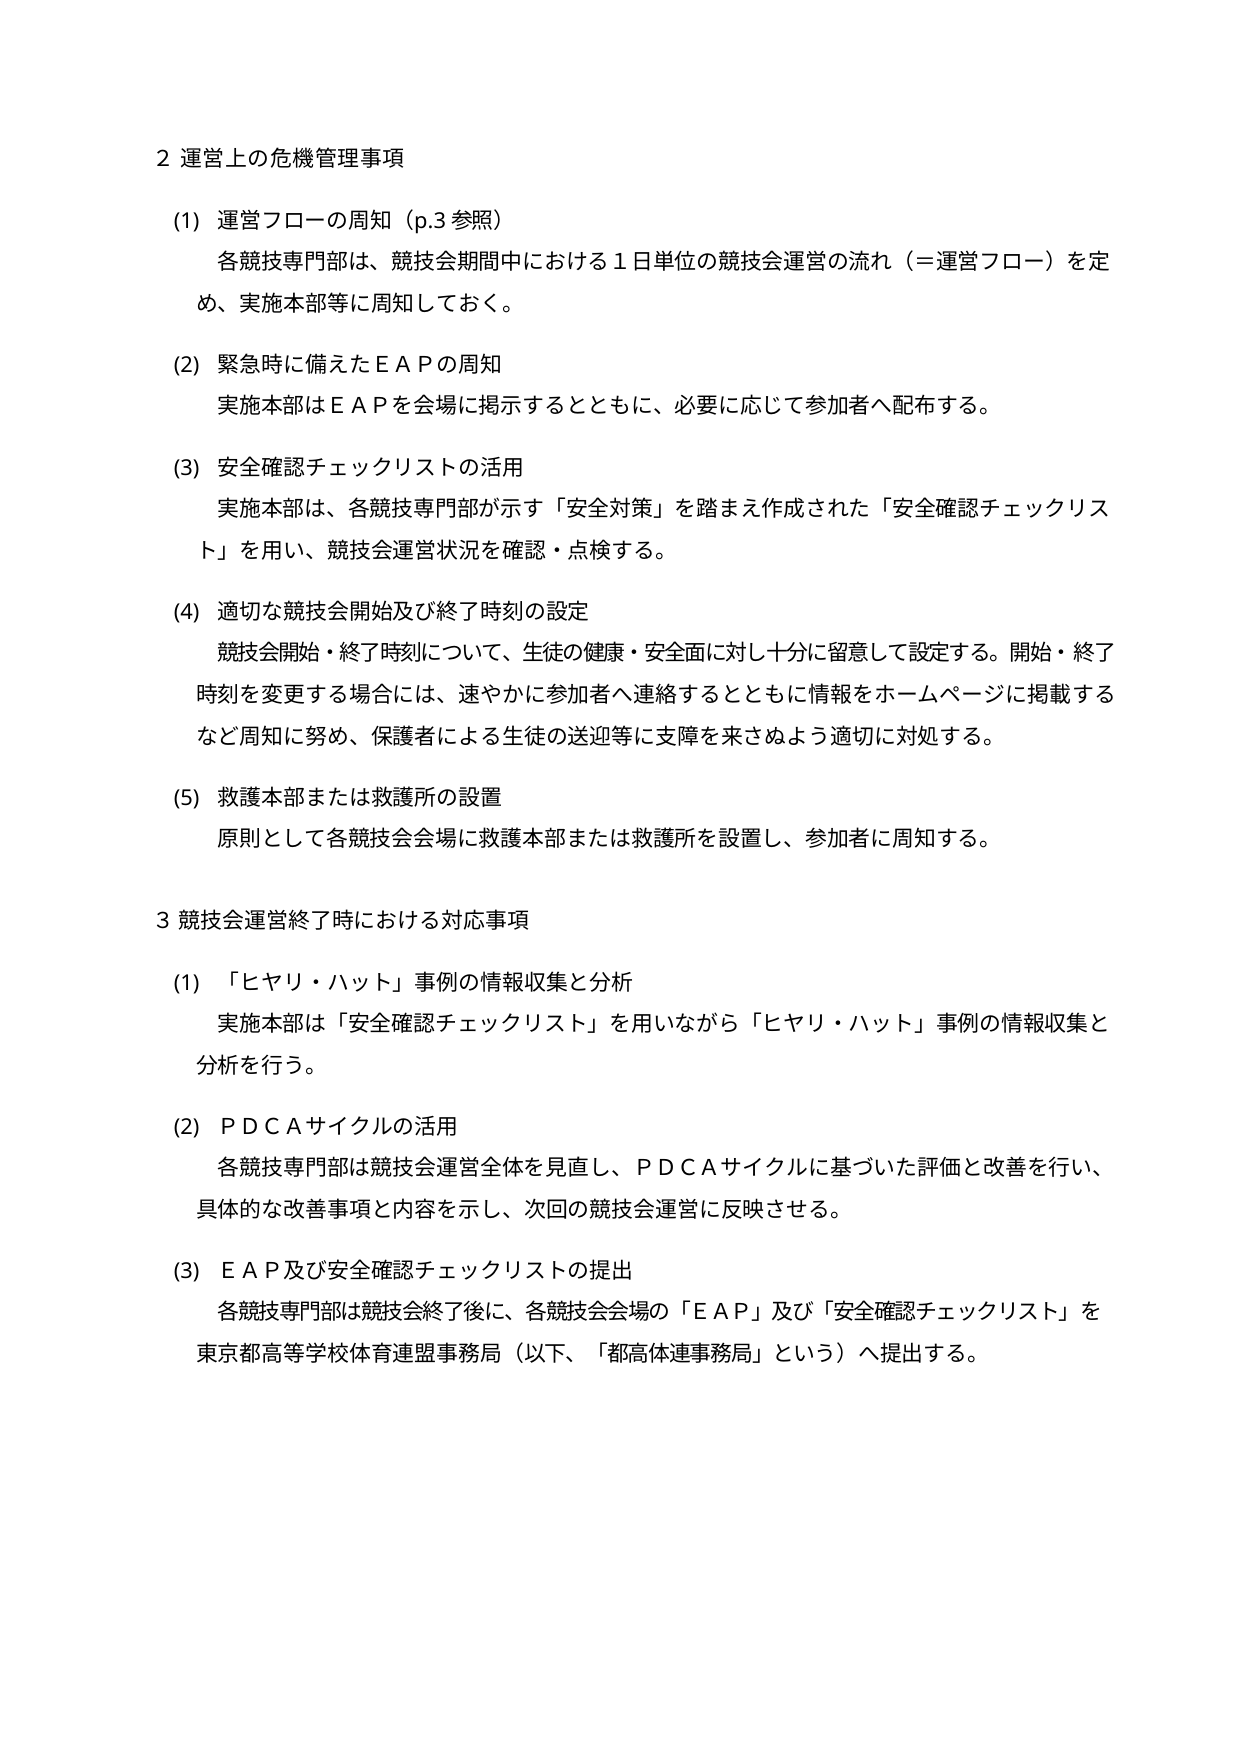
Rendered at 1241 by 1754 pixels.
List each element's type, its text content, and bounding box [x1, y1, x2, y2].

list 救護本部または救護所の設置 [174, 780, 1144, 812]
text ３ 競技会運営終了時における対応事項 [152, 903, 1144, 934]
list 適切な競技会開始及び終了時刻の設定 [174, 594, 1144, 626]
list ＥＡＰ及び安全確認チェックリストの提出 [174, 1253, 1144, 1284]
text 各競技専門部は、競技会期間中における１日単位の競技会運営の流れ（＝運営フロー）を定め、実施本部等に周知しておく。 [196, 244, 1111, 318]
text 実施本部はＥＡＰを会場に掲示するとともに、必要に応じて参加者へ配布する。 [217, 388, 1144, 420]
text 競技会開始・終了時刻について、生徒の健康・安全面に対し十分に留意して設定する。開始・終了時刻を変更する場合には、速やかに参加者へ連絡するとともに情報をホームページに掲載するなど周知に努め、保護者による生徒の送迎等に支障を来さぬよう適切に対処する。 [196, 635, 1117, 751]
text 各競技専門部は競技会運営全体を見直し、ＰＤＣＡサイクルに基づいた評価と改善を行い、具体的な改善事項と内容を示し、次回の競技会運営に反映させる。 [196, 1150, 1122, 1223]
list 「ヒヤリ・ハット」事例の情報収集と分析 [174, 964, 1144, 996]
list 安全確認チェックリストの活用 [174, 450, 1144, 482]
text 各競技専門部は競技会終了後に、各競技会会場の「ＥＡＰ」及び「安全確認チェックリスト」を東京都高等学校体育連盟事務局（以下、「都高体連事務局」という）へ提出する。 [196, 1294, 1111, 1368]
text 実施本部は、各競技専門部が示す「安全対策」を踏まえ作成された「安全確認チェックリスト」を用い、競技会運営状況を確認・点検する。 [196, 491, 1111, 565]
text 原則として各競技会会場に救護本部または救護所を設置し、参加者に周知する。 [217, 821, 1144, 853]
list 緊急時に備えたＥＡＰの周知 [174, 347, 1144, 379]
text ２ 運営上の危機管理事項 [152, 141, 1144, 173]
list 運営フローの周知（p.3 参照） [174, 203, 1144, 235]
list ＰＤＣＡサイクルの活用 [174, 1109, 1144, 1140]
text 実施本部は「安全確認チェックリスト」を用いながら「ヒヤリ・ハット」事例の情報収集と分析を行う。 [196, 1006, 1111, 1079]
